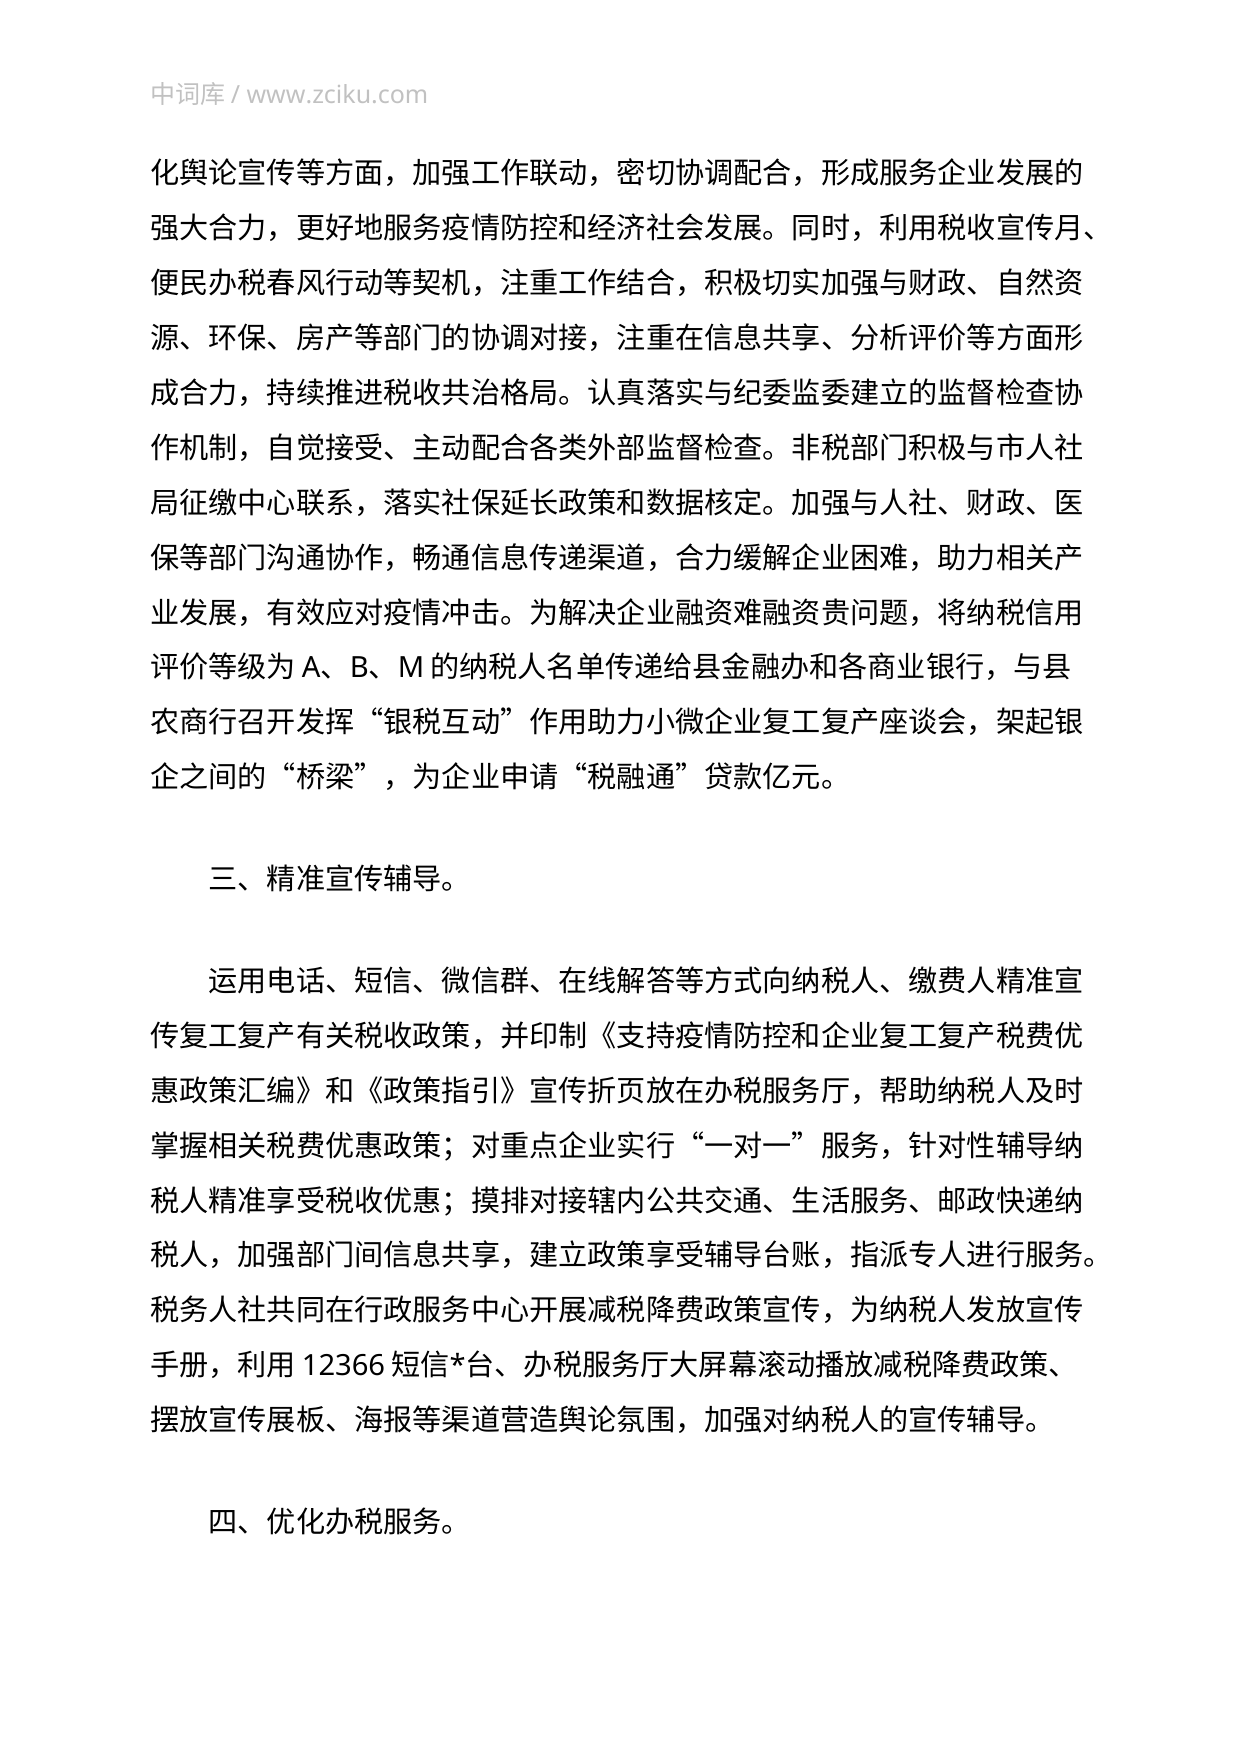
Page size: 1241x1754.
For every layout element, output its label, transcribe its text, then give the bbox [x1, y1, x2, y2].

text 四、优化办税服务。 [150, 1498, 1090, 1541]
text 运用电话、短信、微信群、在线解答等方式向纳税人、缴费人精准宣传复工复产有关税收政策，并印制《支持疫情防控和企业复工复产税费优惠政策汇编》和《政策指引》宣传折页放在办税服务厅，帮助纳税人及时掌握相关税费优惠政策；对重点企业实行“一对一”服务，针对性辅导纳税人精准享受税收优惠；摸排对接辖内公共交通、生活服务、邮政快递纳税人，加强部门间信息共享，建立政策享受辅导台账，指派专人进行服务。税务人社共同在行政服务中心开展减税降费政策宣传，为纳税人发放宣传手册，利用12366短信*台、办税服务厅大屏幕滚动播放减税降费政策、摆放宣传展板、海报等渠道营造舆论氛围，加强对纳税人的宣传辅导。 [150, 957, 1090, 1439]
text 三、精准宣传辅导。 [150, 856, 1090, 898]
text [150, 150, 1090, 796]
